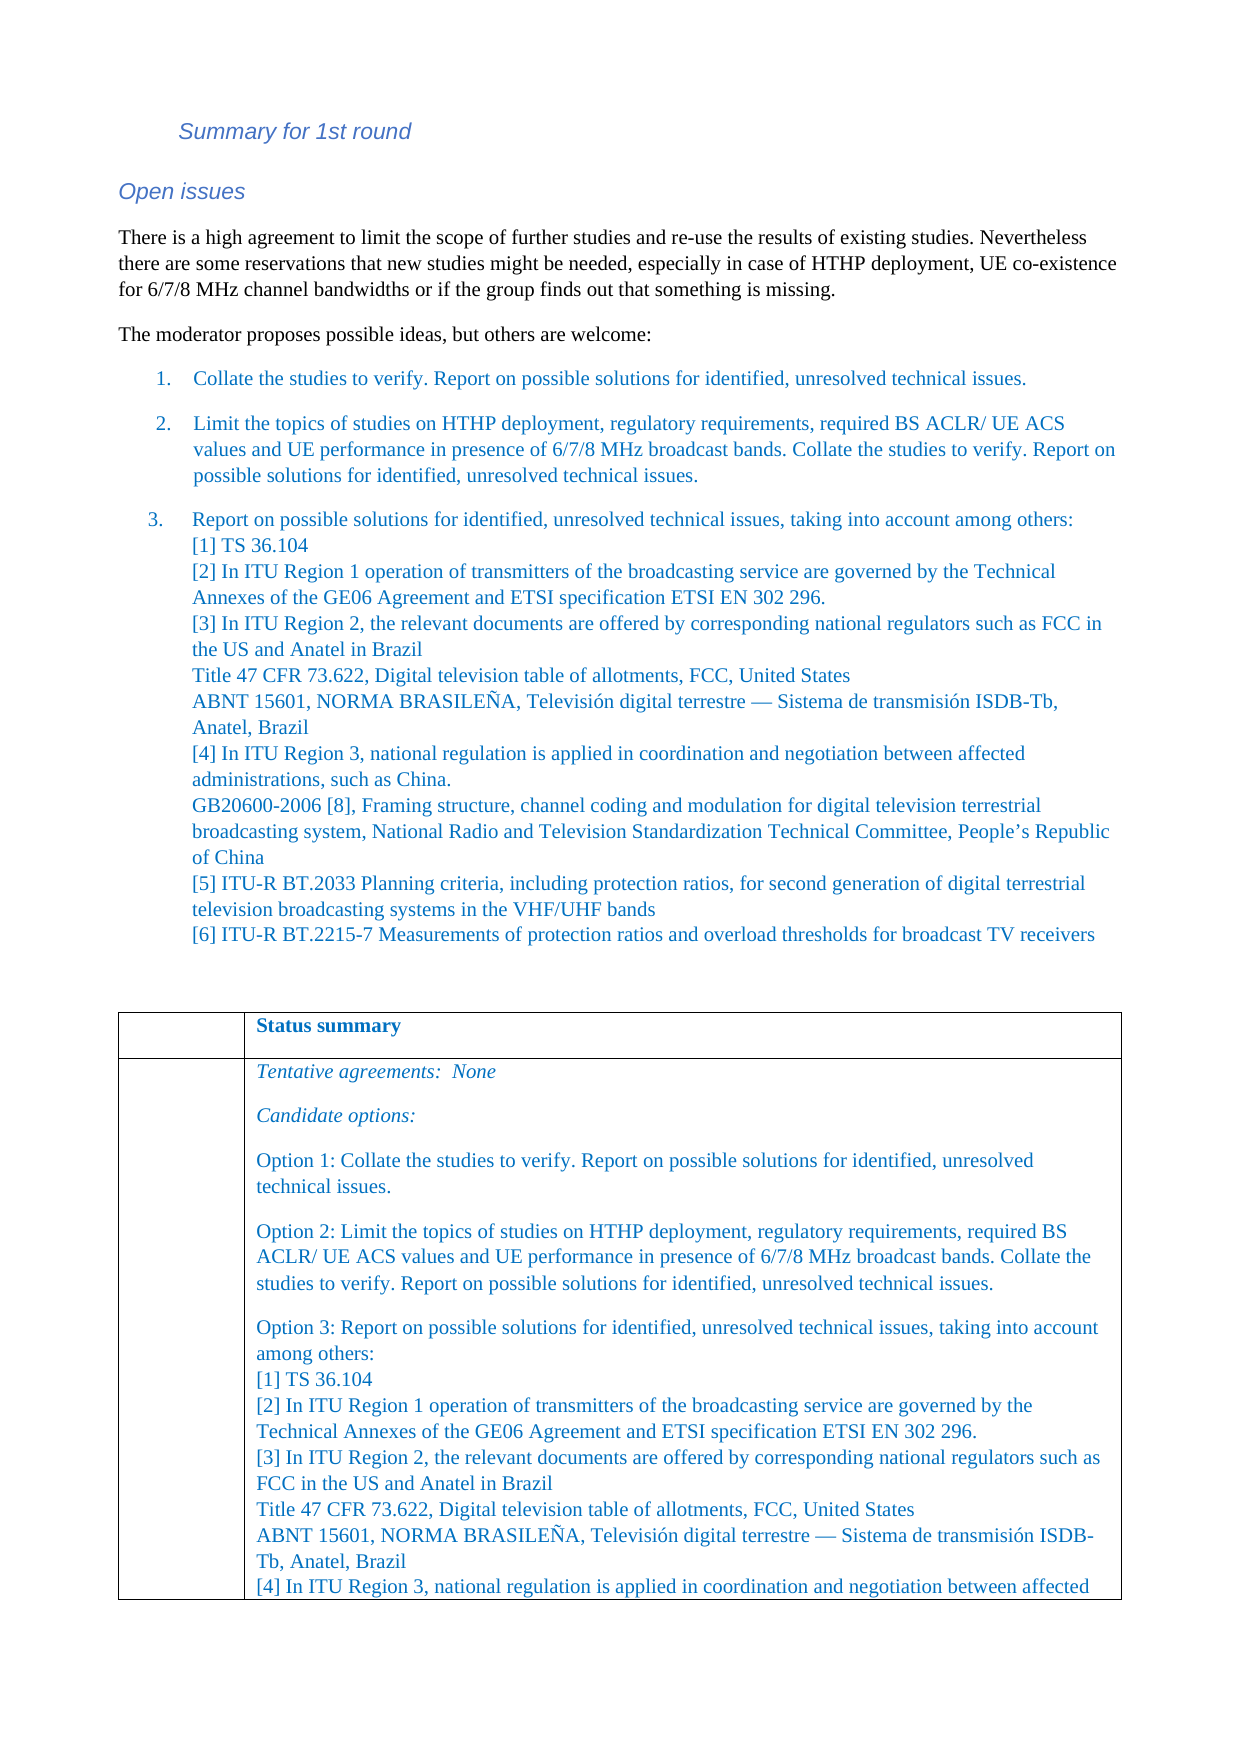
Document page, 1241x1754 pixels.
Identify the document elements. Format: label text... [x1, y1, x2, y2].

table_cell [119, 1059, 244, 1598]
list Report on possible solutions for identified, unresolved technical issues, taking into account among others: [1] TS 36.104 [2] In ITU Region 1 operation of transmitters of the broadcasting service are governed by the Technical Annexes of the GE06 Agreement and ETSI specification ETSI EN 302 296. [3] In ITU Region 2, the relevant documents are offered by corresponding national regulators such as FCC in the US and Anatel in Brazil Title 47 CFR 73.622, Digital television table of allotments, FCC, United States ABNT 15601, NORMA BRASILEÑA, Televisión digital terrestre — Sistema de transmisión ISDB-Tb, Anatel, Brazil [4] In ITU Region 3, national regulation is applied in coordination and negotiation between affected administrations, such as China. GB20600-2006 [8], Framing structure, channel coding and modulation for digital television terrestrial broadcasting system, National Radio and Television Standardization Technical Committee, People’s Republic of China [5] ITU-R BT.2033 Planning criteria, including protection ratios, for second generation of digital terrestrial television broadcasting systems in the VHF/UHF bands [6] ITU-R BT.2215-7 Measurements of protection ratios and overload thresholds for broadcast TV receivers [148, 507, 1122, 946]
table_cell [245, 1059, 1121, 1598]
list Collate the studies to verify. Report on possible solutions for identified, unresolved technical issues. [156, 366, 1122, 390]
text The moderator proposes possible ideas, but others are welcome: [118, 321, 1122, 346]
text There is a high agreement to limit the scope of further studies and re-use the results of existing studies. Nevertheless there are some reservations that new studies might be needed, especially in case of HTHP deployment, UE co-existence for 6/7/8 MHz channel bandwidths or if the group finds out that something is missing. [118, 225, 1122, 301]
subtitle Summary for 1st round [178, 118, 1122, 144]
table_header Status summary [245, 1013, 1121, 1057]
subtitle Open issues [118, 178, 1122, 204]
list Limit the topics of studies on HTHP deployment, regulatory requirements, required BS ACLR/ UE ACS values and UE performance in presence of 6/7/8 MHz broadcast bands. Collate the studies to verify. Report on possible solutions for identified, unresolved technical issues. [156, 411, 1122, 487]
table_header [119, 1013, 244, 1057]
